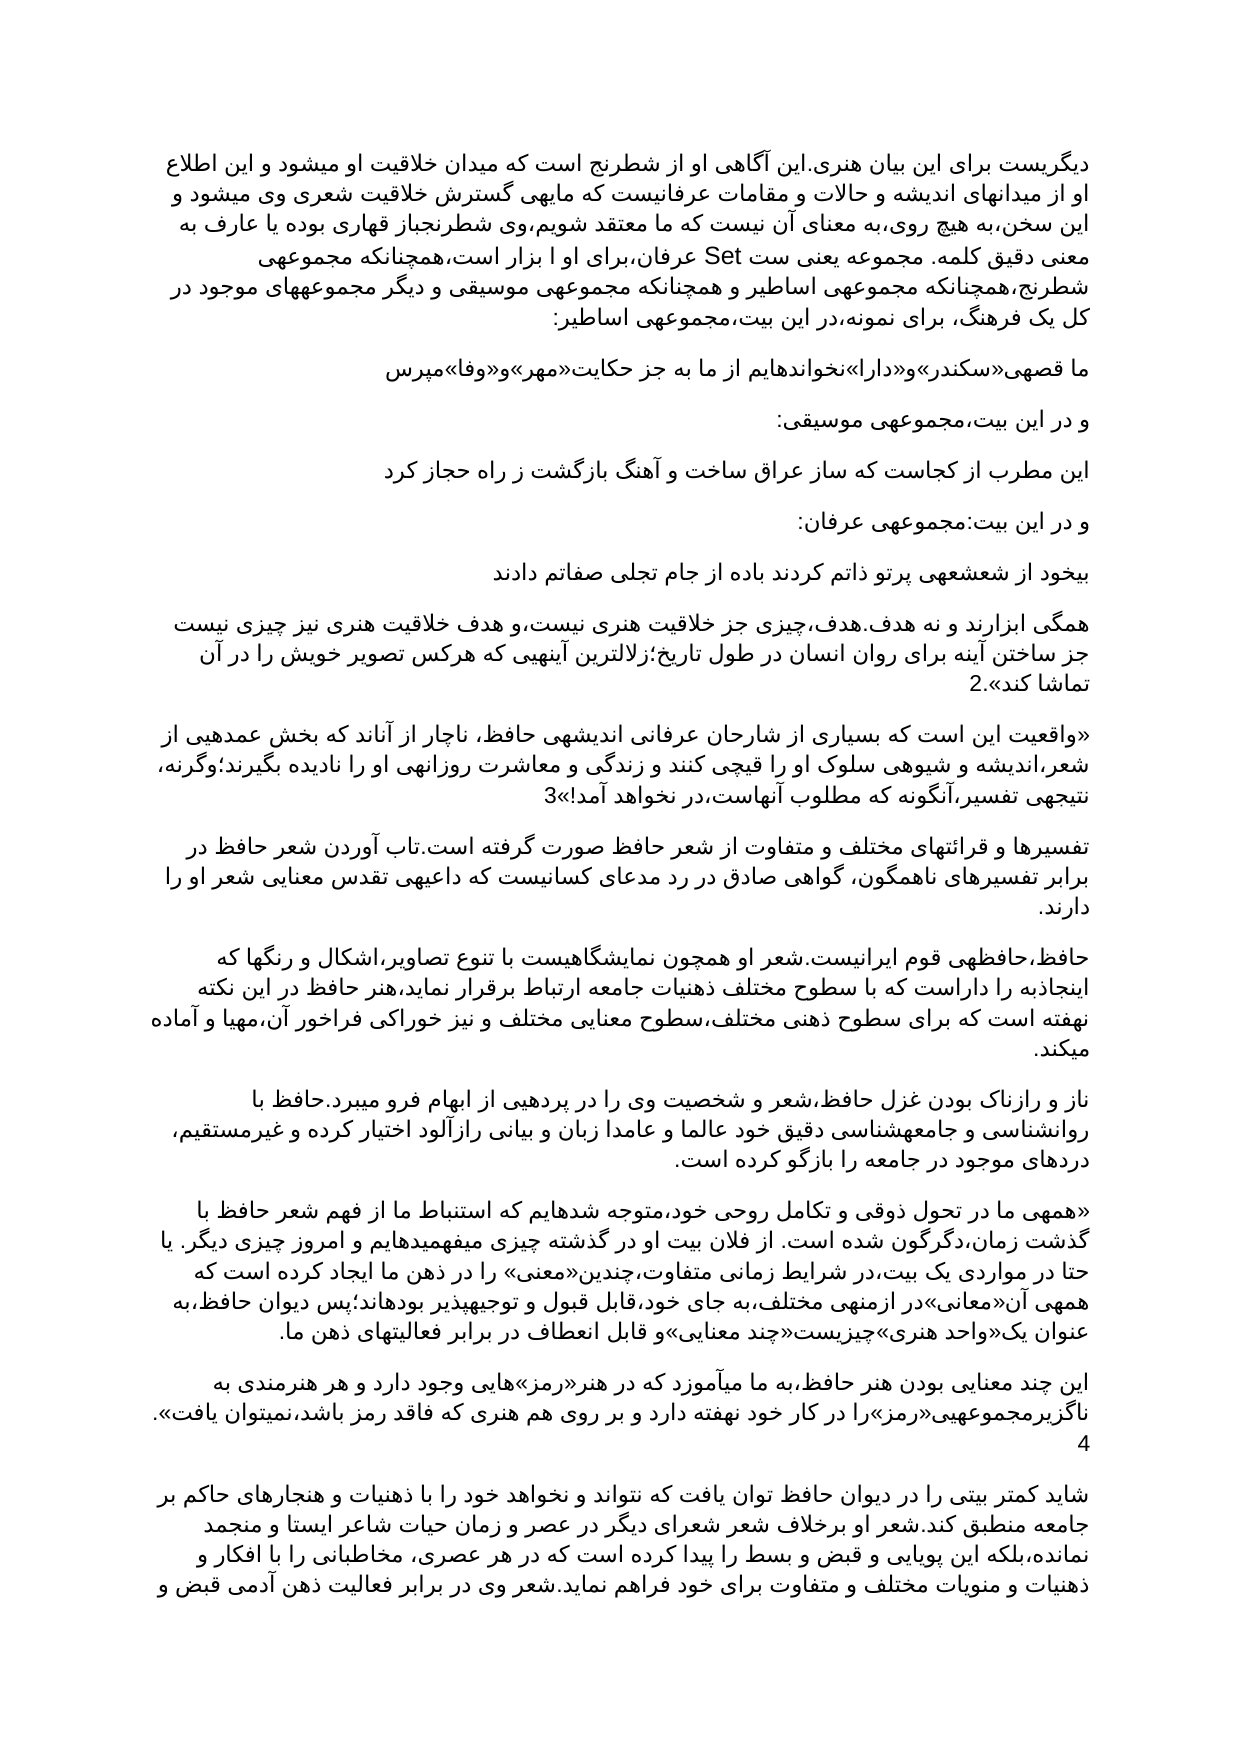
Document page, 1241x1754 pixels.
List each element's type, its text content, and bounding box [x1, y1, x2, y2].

text و در این بیت:مجموعه‏ی عرفان: [150, 508, 1090, 534]
text تفسیرها و قرائت‏های مختلف و متفاوت از شعر حافظ صورت‏ گرفته است.تاب آوردن شعر حافظ در برابر تفسیرهای ناهمگون، گواهی صادق در رد مدعای کسانی‏ست که داعیه‏ی تقدس معنایی‏ شعر او را دارند. [150, 833, 1090, 919]
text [150, 1481, 1090, 1597]
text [150, 150, 1090, 330]
text «واقعیت این است که بسیاری از شارحان عرفانی اندیشه‏ی حافظ، ناچار از آن‏اند که بخش عمده‏یی از شعر،اندیشه و شیوه‏ی سلوک او را قیچی کنند و زندگی و معاشرت روزانه‏ی او را نادیده بگیرند؛وگرنه، نتیجه‏ی تفسیر،آن‏گونه که مطلوب آن‏هاست،در نخواهد آمد!»3 [150, 721, 1090, 808]
text «همه‏ی ما در تحول ذوقی و تکامل روحی خود،متوجه شده‏ایم‏ که استنباط ما از فهم شعر حافظ با گذشت زمان،دگرگون شده است. از فلان بیت او در گذشته چیزی می‏فهمیده‏ایم و امروز چیزی دیگر. یا حتا در مواردی یک بیت،در شرایط زمانی متفاوت،چندین«معنی» را در ذهن ما ایجاد کرده است که همه‏ی آن«معانی»در ازمنه‏ی‏ مختلف،به جای خود،قابل قبول و توجیه‏پذیر بوده‏اند؛پس دیوان‏ حافظ،به عنوان یک«واحد هنری»چیزی‏ست«چند معنایی»و قابل‏ انعطاف در برابر فعالیت‏های ذهن ما. [150, 1197, 1090, 1344]
text این چند معنایی بودن هنر حافظ،به ما می‏آموزد که در هنر«رمز»هایی‏ وجود دارد و هر هنرمندی به ناگزیرمجموعه‏یی«رمز»را در کار خود نهفته‏ دارد و بر روی هم هنری که فاقد رمز باشد،نمی‏توان یافت».4 [150, 1369, 1090, 1456]
text حافظ،حافظه‏ی قوم ایرانی‏ست.شعر او هم‏چون نمایشگاهی‏ست‏ با تنوع تصاویر،اشکال و رنگ‏ها که این‏جاذبه را داراست که با سطوح‏ مختلف ذهنیات جامعه ارتباط برقرار نماید،هنر حافظ در این نکته‏ نهفته است که برای سطوح ذهنی مختلف،سطوح معنایی مختلف و نیز خوراکی فراخور آن،مهیا و آماده می‏کند. [150, 944, 1090, 1061]
text ما قصه‏ی«سکندر»و«دارا»نخوانده‏ایم‏ از ما به جز حکایت«مهر»و«وفا»مپرس [150, 354, 1090, 381]
text این مطرب از کجاست که ساز عراق ساخت‏ و آهنگ بازگشت ز راه حجاز کرد [150, 457, 1090, 483]
text بی‏خود از شعشعه‏ی پرتو ذاتم کردند باده از جام تجلی صفاتم دادند [150, 559, 1090, 585]
text ناز و رازناک بودن غزل حافظ،شعر و شخصیت وی را در پرده‏یی از ابهام فرو می‏برد.حافظ با روانشناسی و جامعه‏شناسی دقیق‏ خود عالما و عامدا زبان و بیانی رازآلود اختیار کرده و غیرمستقیم، دردهای موجود در جامعه را بازگو کرده است. [150, 1086, 1090, 1172]
text و در این بیت،مجموعه‏ی موسیقی: [150, 406, 1090, 432]
text همگی ابزارند و نه هدف.هدف،چیزی جز خلاقیت هنری‏ نیست،و هدف خلاقیت هنری نیز چیزی نیست جز ساختن آینه برای‏ روان انسان در طول تاریخ؛زلال‏ترین آینه‏یی که هرکس تصویر خویش را در آن تماشا کند».2 [150, 610, 1090, 696]
